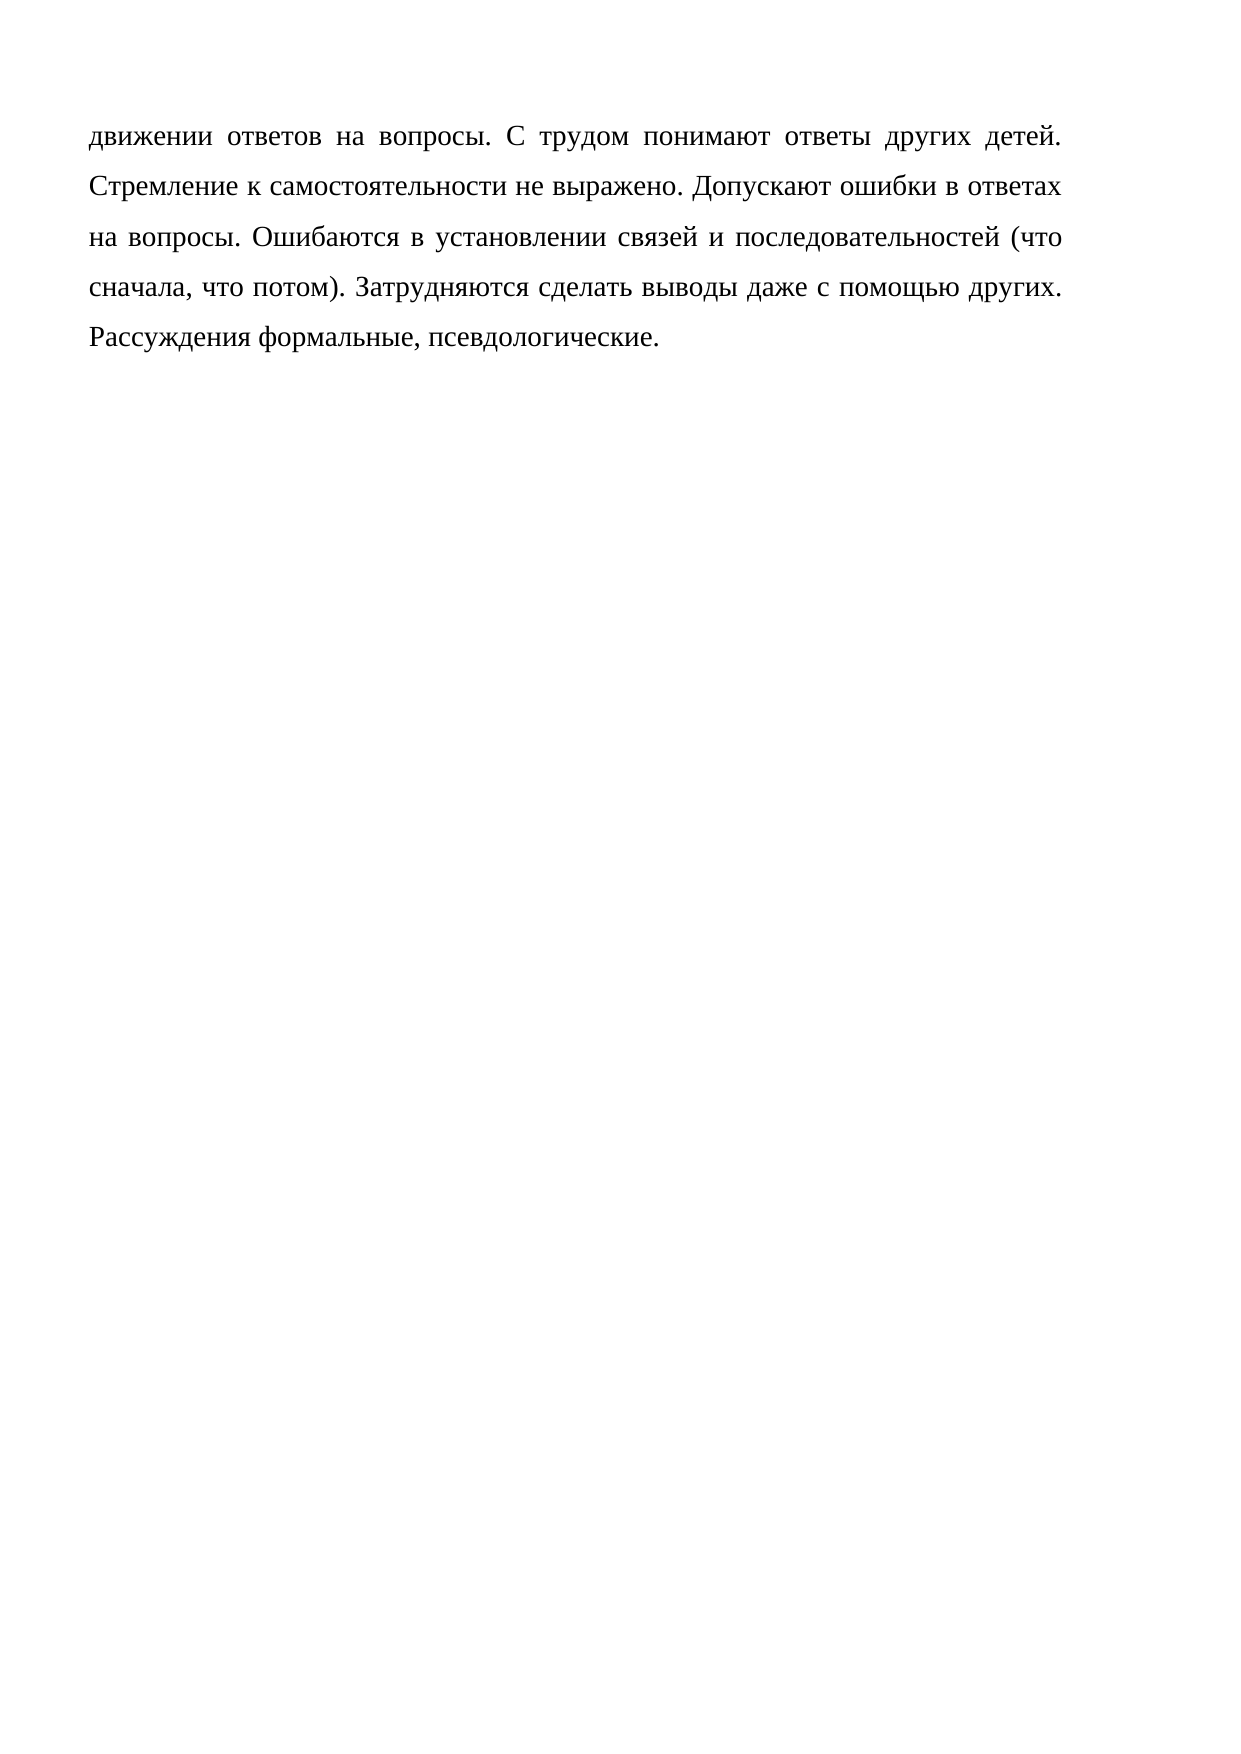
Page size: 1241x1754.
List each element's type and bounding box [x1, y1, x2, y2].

text [89, 118, 1063, 353]
